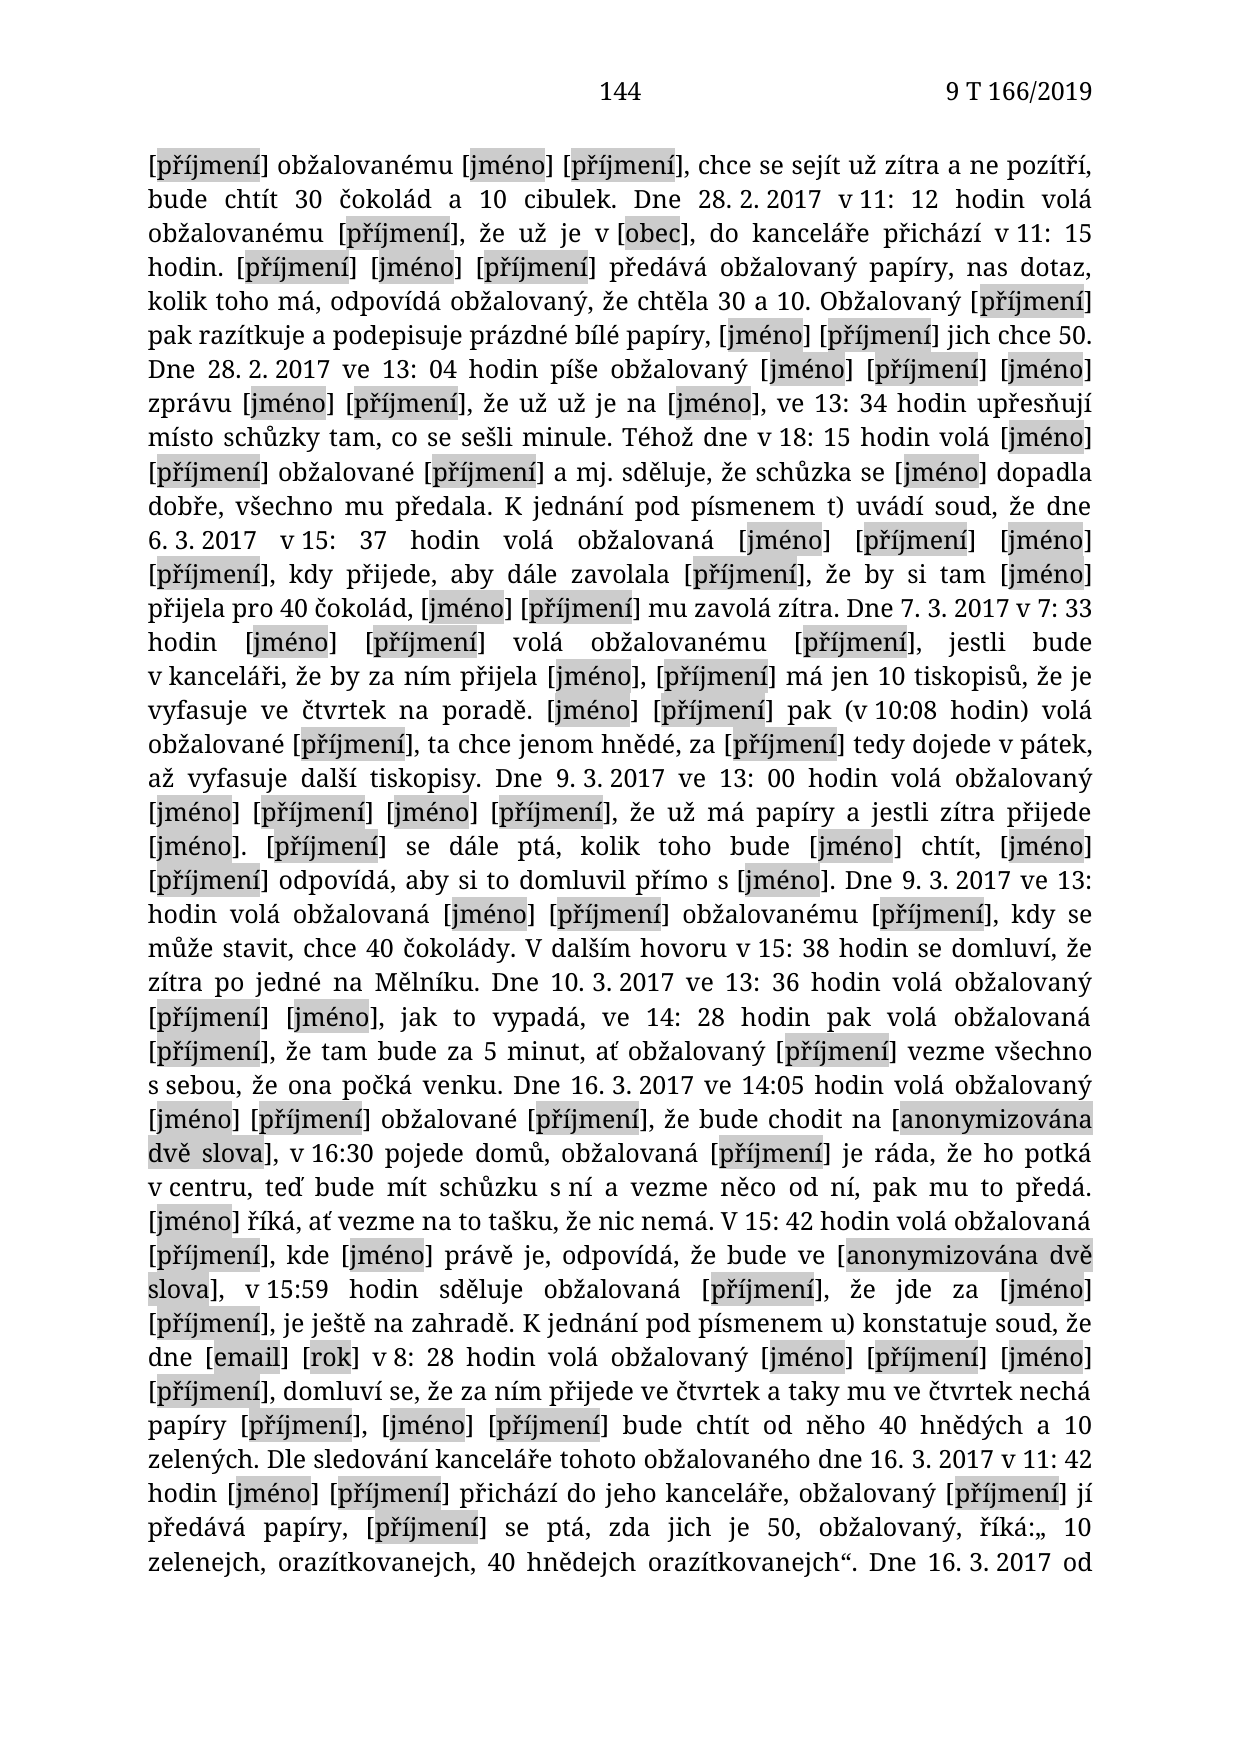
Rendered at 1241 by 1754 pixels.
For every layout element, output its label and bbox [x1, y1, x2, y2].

text [148, 148, 1093, 1578]
